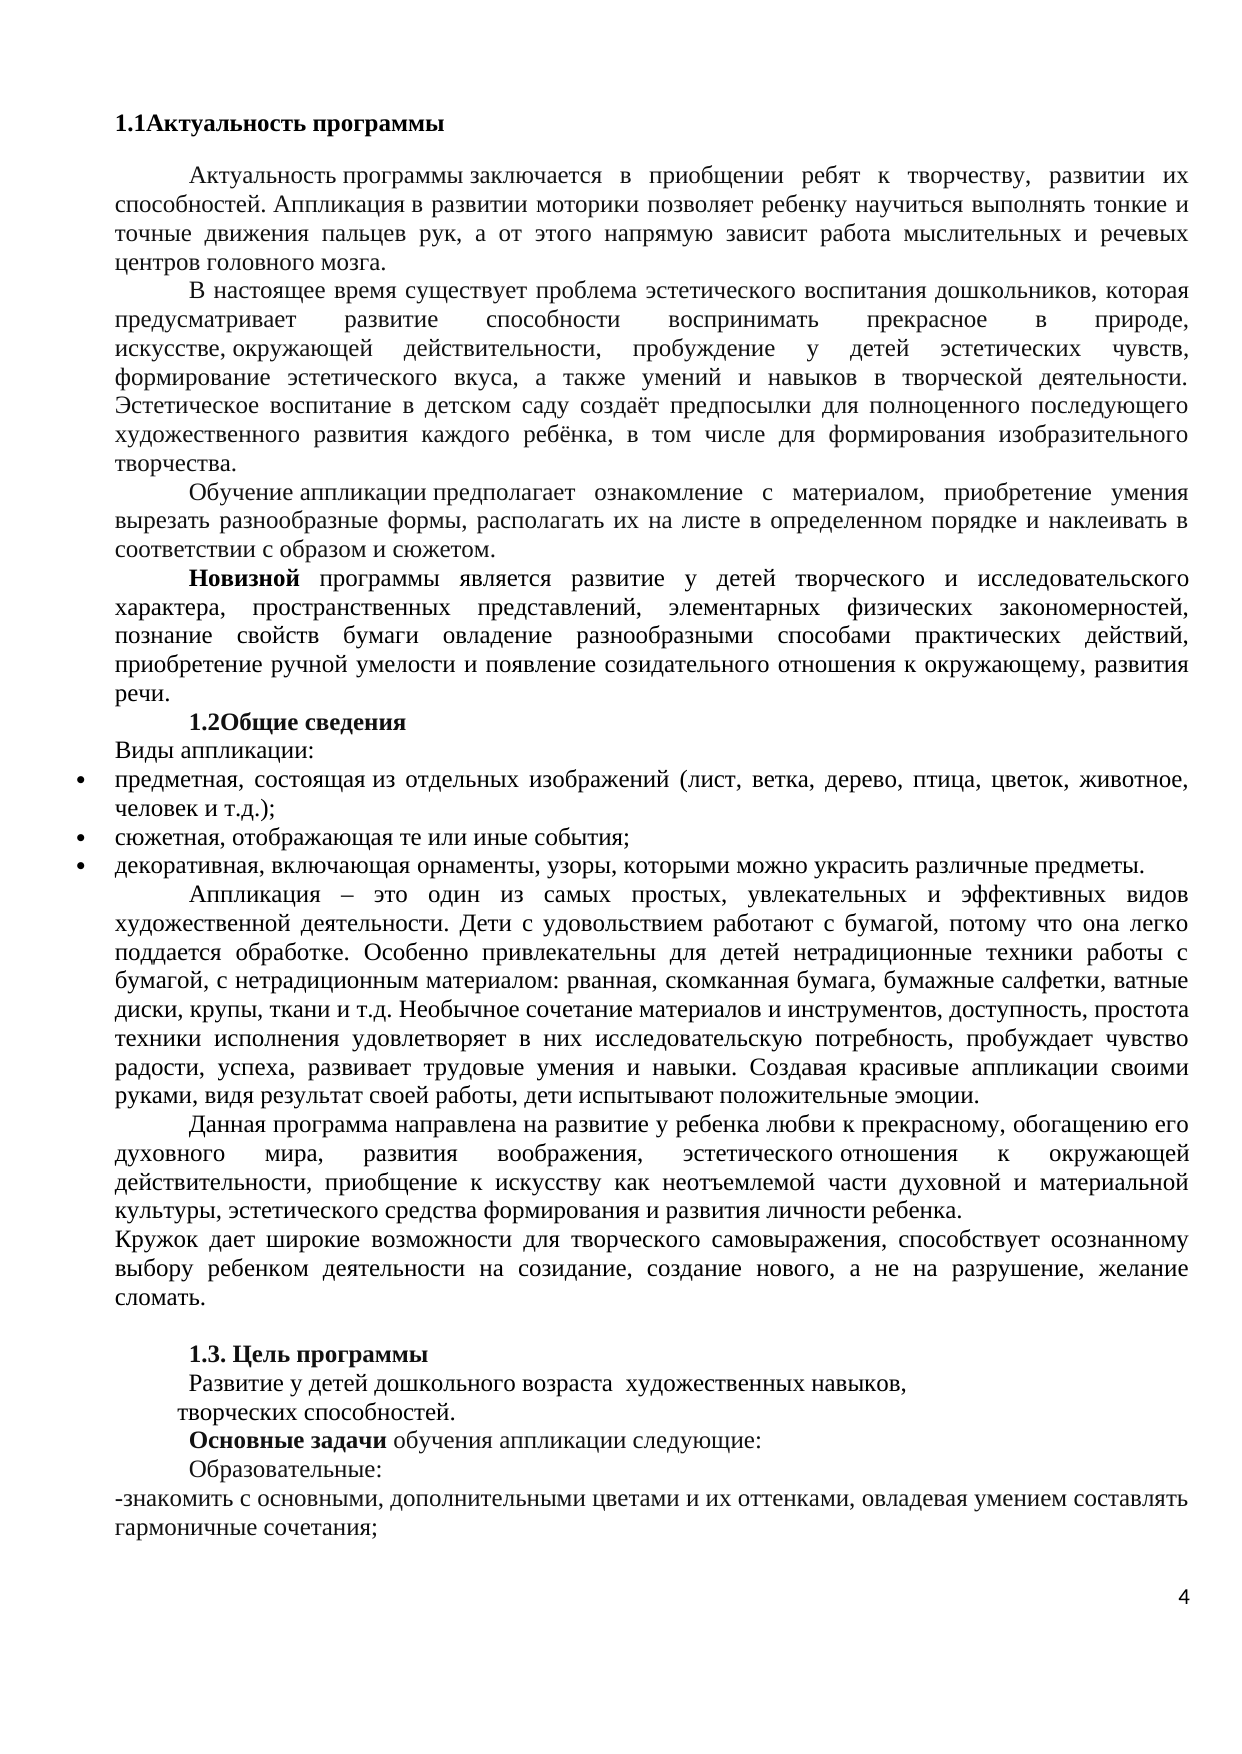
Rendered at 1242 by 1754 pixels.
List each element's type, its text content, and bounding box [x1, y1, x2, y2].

list сюжетная, отображающая те или иные события; [77, 822, 1189, 851]
text Кружок дает широкие возможности для творческого самовыражения, способствует осознанному выбору ребенком деятельности на созидание, создание нового, а не на разрушение, желание сломать. [114, 1224, 1189, 1311]
text Образовательные: [114, 1454, 1189, 1483]
text Новизной программы является развитие у детей творческого и исследовательского характера, пространственных представлений, элементарных физических закономерностей, познание свойств бумаги овладение разнообразными способами практических действий, приобретение ручной умелости и появление созидательного отношения к окружающему, развития речи. [114, 563, 1189, 707]
list предметная, состоящая из отдельных изображений (лист, ветка, дерево, птица, цветок, животное, человек и т.д.); [77, 764, 1189, 822]
text 1.3. Цель программы [114, 1339, 1189, 1368]
text Данная программа направлена на развитие у ребенка любви к прекрасному, обогащению его духовного мира, развития воображения, эстетического отношения к окружающей действительности, приобщение к искусству как неотъемлемой части духовной и материальной культуры, эстетического средства формирования и развития личности ребенка. [114, 1109, 1189, 1224]
text Обучение аппликации предполагает ознакомление с материалом, приобретение умения вырезать разнообразные формы, располагать их на листе в определенном порядке и наклеивать в соответствии с образом и сюжетом. [114, 477, 1189, 563]
text Основные задачи обучения аппликации следующие: [114, 1426, 1189, 1454]
text творческих способностей. [114, 1397, 1189, 1426]
text 1.2Общие сведения [114, 707, 1189, 736]
text Виды аппликации: [114, 736, 1189, 764]
list декоративная, включающая орнаменты, узоры, которыми можно украсить различные предметы. [77, 851, 1189, 879]
text Развитие у детей дошкольного возраста художественных навыков, [114, 1368, 1189, 1397]
text -знакомить с основными, дополнительными цветами и их оттенками, овладевая умением составлять гармоничные сочетания; [114, 1483, 1189, 1541]
text В настоящее время существует проблема эстетического воспитания дошкольников, которая предусматривает развитие способности воспринимать прекрасное в природе, искусстве, окружающей действительности, пробуждение у детей эстетических чувств, формирование эстетического вкуса, а также умений и навыков в творческой деятельности. Эстетическое воспитание в детском саду создаёт предпосылки для полноценного последующего художественного развития каждого ребёнка, в том числе для формирования изобразительного творчества. [114, 276, 1189, 477]
text Аппликация – это один из самых простых, увлекательных и эффективных видов художественной деятельности. Дети с удовольствием работают с бумагой, потому что она легко поддается обработке. Особенно привлекательны для детей нетрадиционные техники работы с бумагой, с нетрадиционным материалом: рванная, скомканная бумага, бумажные салфетки, ватные диски, крупы, ткани и т.д. Необычное сочетание материалов и инструментов, доступность, простота техники исполнения удовлетворяет в них исследовательскую потребность, пробуждает чувство радости, успеха, развивает трудовые умения и навыки. Создавая красивые аппликации своими руками, видя результат своей работы, дети испытывают положительные эмоции. [114, 879, 1189, 1109]
text 1.1Актуальность программы [114, 108, 1189, 137]
text Актуальность программы заключается в приобщении ребят к творчеству, развитии их способностей. Аппликация в развитии моторики позволяет ребенку научиться выполнять тонкие и точные движения пальцев рук, а от этого напрямую зависит работа мыслительных и речевых центров головного мозга. [114, 161, 1189, 276]
